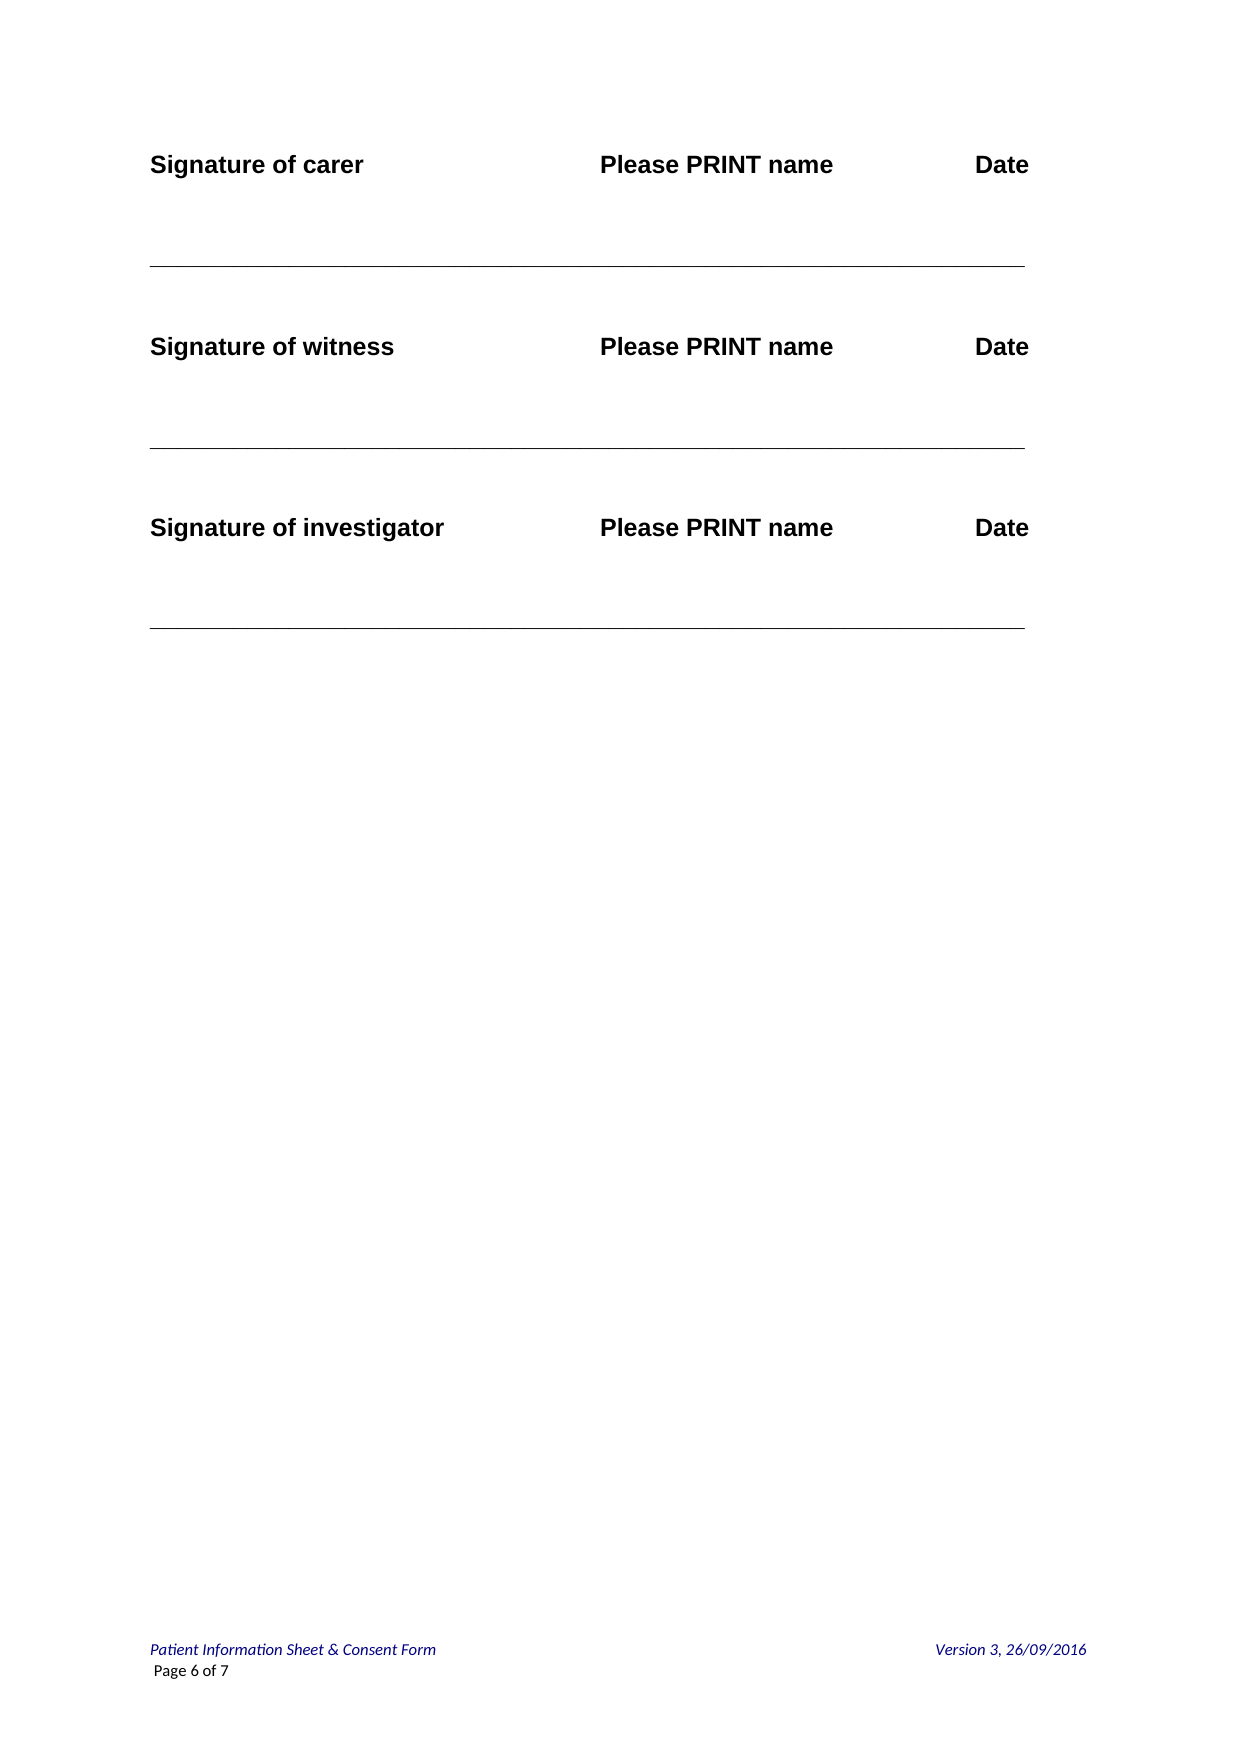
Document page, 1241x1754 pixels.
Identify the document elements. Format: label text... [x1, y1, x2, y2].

text _______________________________________________________________ [150, 241, 1106, 269]
text Signature of witness Please PRINT name Date [150, 332, 1106, 360]
text Signature of investigator Please PRINT name Date [150, 513, 1106, 542]
text _______________________________________________________________ [150, 603, 1090, 632]
text _______________________________________________________________ [150, 422, 1106, 451]
text Signature of carer Please PRINT name Date [150, 150, 1106, 179]
